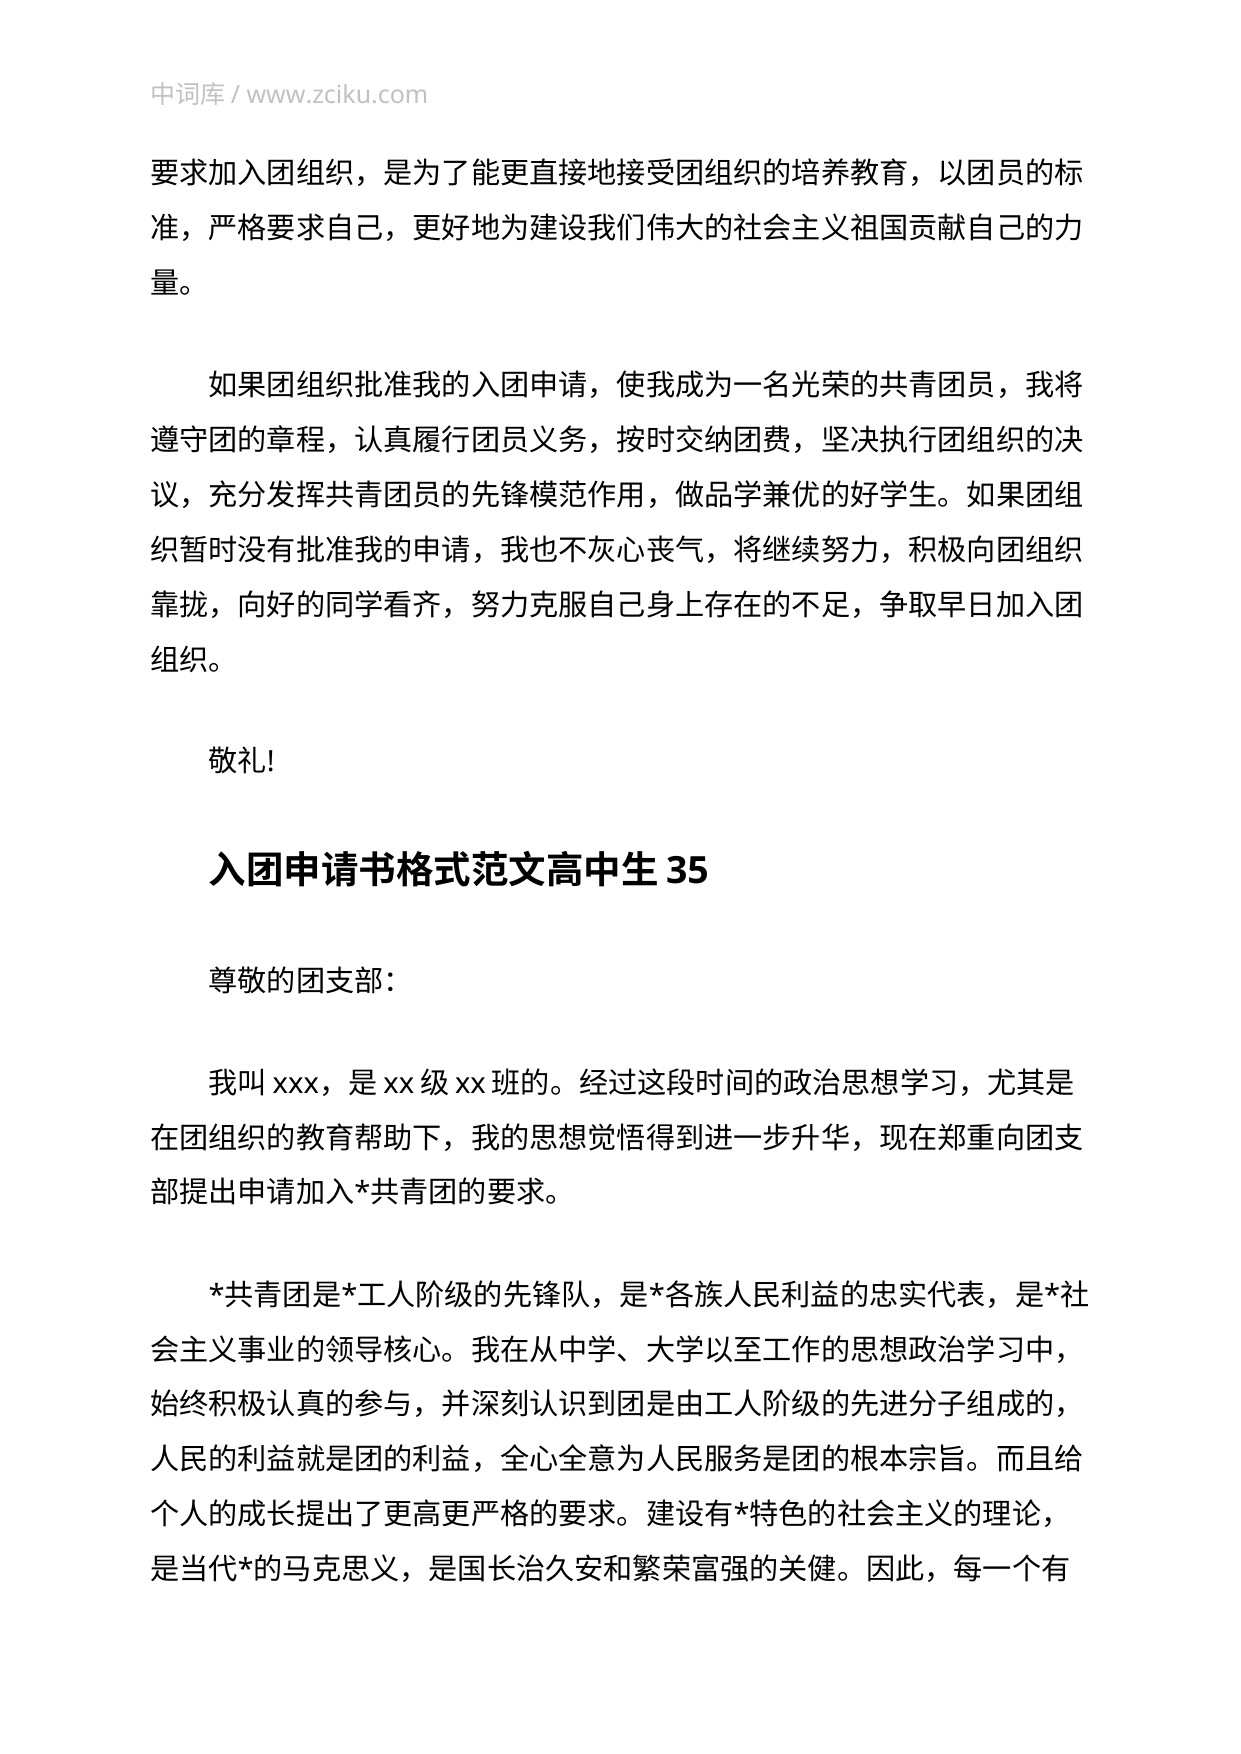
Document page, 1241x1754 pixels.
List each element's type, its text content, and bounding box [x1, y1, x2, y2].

text 入团申请书格式范文高中生35 [150, 840, 1090, 894]
text 我叫xxx，是xx级xx班的。经过这段时间的政治思想学习，尤其是在团组织的教育帮助下，我的思想觉悟得到进一步升华，现在郑重向团支部提出申请加入*共青团的要求。 [150, 1059, 1090, 1211]
text 如果团组织批准我的入团申请，使我成为一名光荣的共青团员，我将遵守团的章程，认真履行团员义务，按时交纳团费，坚决执行团组织的决议，充分发挥共青团员的先锋模范作用，做品学兼优的好学生。如果团组织暂时没有批准我的申请，我也不灰心丧气，将继续努力，积极向团组织靠拢，向好的同学看齐，努力克服自己身上存在的不足，争取早日加入团组织。 [150, 362, 1090, 678]
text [150, 150, 1090, 302]
text 敬礼! [150, 738, 1090, 780]
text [150, 1271, 1090, 1588]
text 尊敬的团支部： [150, 957, 1090, 1000]
